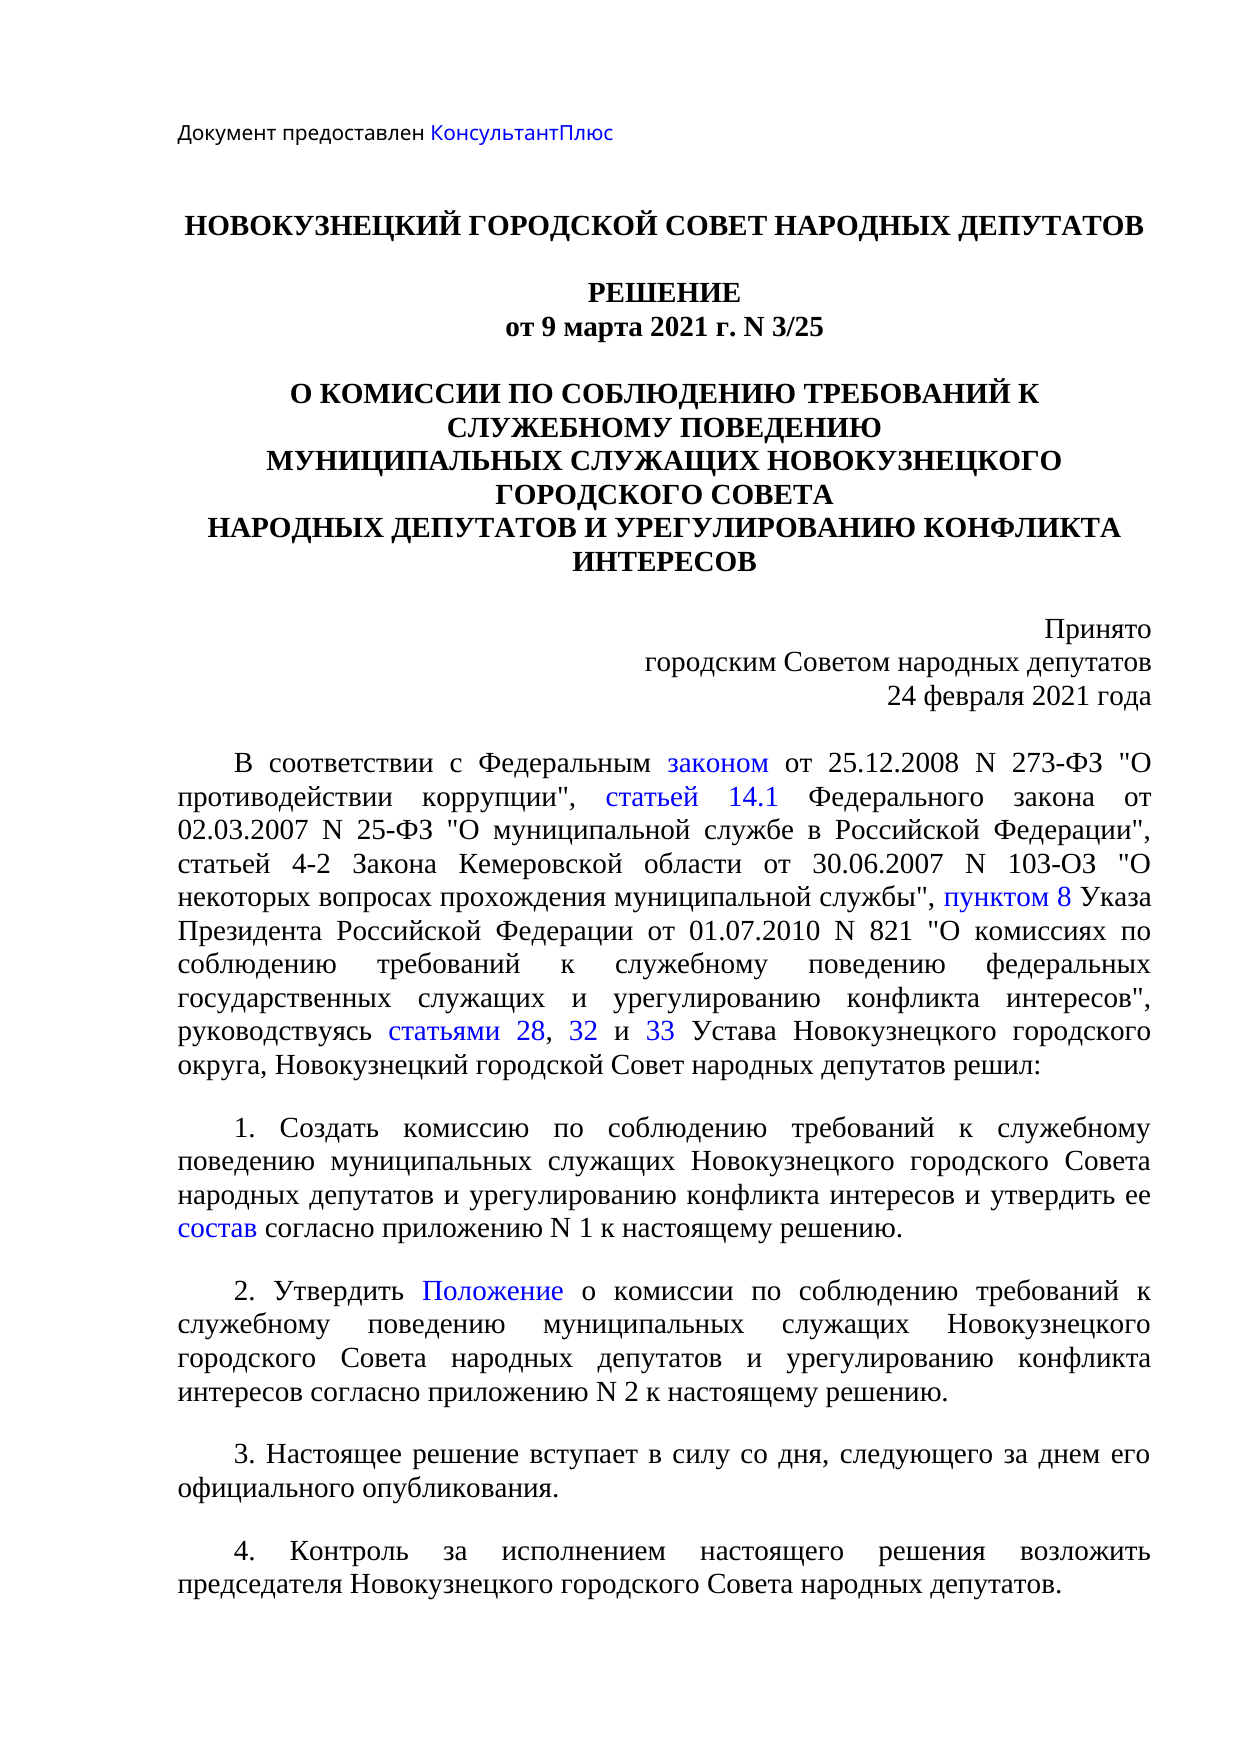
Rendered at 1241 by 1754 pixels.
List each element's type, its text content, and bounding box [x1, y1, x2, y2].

text 3. Настоящее решение вступает в силу со дня, следующего за днем его официального опубликования. [177, 1436, 1152, 1503]
text городским Советом народных депутатов [177, 644, 1152, 678]
title РЕШЕНИЕ [177, 276, 1152, 309]
text Принято [177, 611, 1152, 644]
title НОВОКУЗНЕЦКИЙ ГОРОДСКОЙ СОВЕТ НАРОДНЫХ ДЕПУТАТОВ [177, 208, 1152, 242]
title МУНИЦИПАЛЬНЫХ СЛУЖАЩИХ НОВОКУЗНЕЦКОГО ГОРОДСКОГО СОВЕТА [177, 443, 1152, 510]
text В соответствии с Федеральным законом от 25.12.2008 N 273-ФЗ "О противодействии коррупции", статьей 14.1 Федерального закона от 02.03.2007 N 25-ФЗ "О муниципальной службе в Российской Федерации", статьей 4-2 Закона Кемеровской области от 30.06.2007 N 103-ОЗ "О некоторых вопросах прохождения муниципальной службы", пунктом 8 Указа Президента Российской Федерации от 01.07.2010 N 821 "О комиссиях по соблюдению требований к служебному поведению федеральных государственных служащих и урегулированию конфликта интересов", руководствуясь статьями 28, 32 и 33 Устава Новокузнецкого городского округа, Новокузнецкий городской Совет народных депутатов решил: [177, 745, 1152, 1081]
title О КОМИССИИ ПО СОБЛЮДЕНИЮ ТРЕБОВАНИЙ К СЛУЖЕБНОМУ ПОВЕДЕНИЮ [177, 376, 1152, 443]
title НАРОДНЫХ ДЕПУТАТОВ И УРЕГУЛИРОВАНИЮ КОНФЛИКТА ИНТЕРЕСОВ [177, 510, 1152, 577]
title от 9 марта 2021 г. N 3/25 [177, 309, 1152, 343]
title Документ предоставлен КонсультантПлюс [177, 118, 1152, 175]
text 24 февраля 2021 года [177, 678, 1152, 712]
text 4. Контроль за исполнением настоящего решения возложить председателя Новокузнецкого городского Совета народных депутатов. [177, 1533, 1152, 1600]
text 2. Утвердить Положение о комиссии по соблюдению требований к служебному поведению муниципальных служащих Новокузнецкого городского Совета народных депутатов и урегулированию конфликта интересов согласно приложению N 2 к настоящему решению. [177, 1273, 1152, 1407]
text 1. Создать комиссию по соблюдению требований к служебному поведению муниципальных служащих Новокузнецкого городского Совета народных депутатов и урегулированию конфликта интересов и утвердить ее состав согласно приложению N 1 к настоящему решению. [177, 1110, 1152, 1244]
